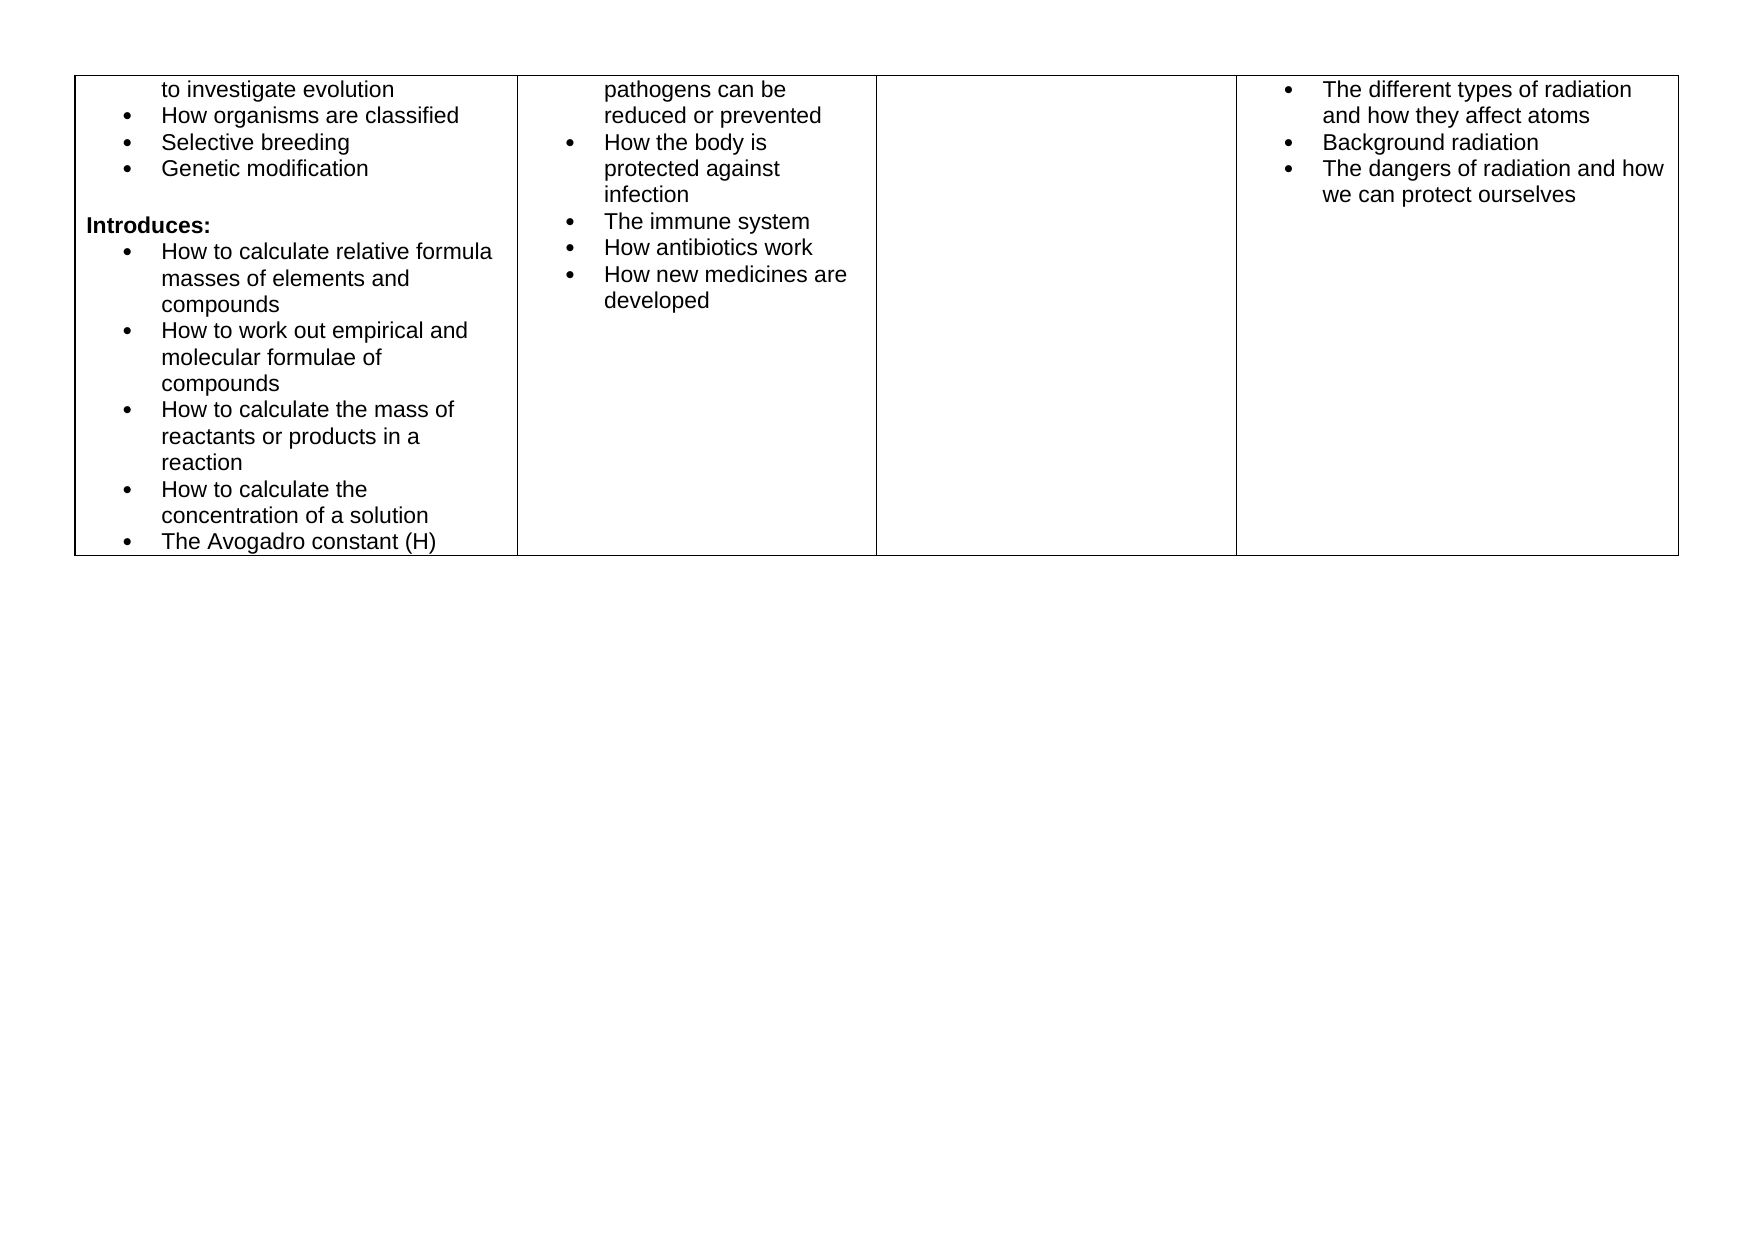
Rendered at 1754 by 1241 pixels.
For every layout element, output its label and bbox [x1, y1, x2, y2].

table_cell [518, 76, 876, 554]
table_cell [76, 76, 517, 554]
table_cell [877, 76, 1236, 554]
table_cell [1237, 76, 1678, 554]
